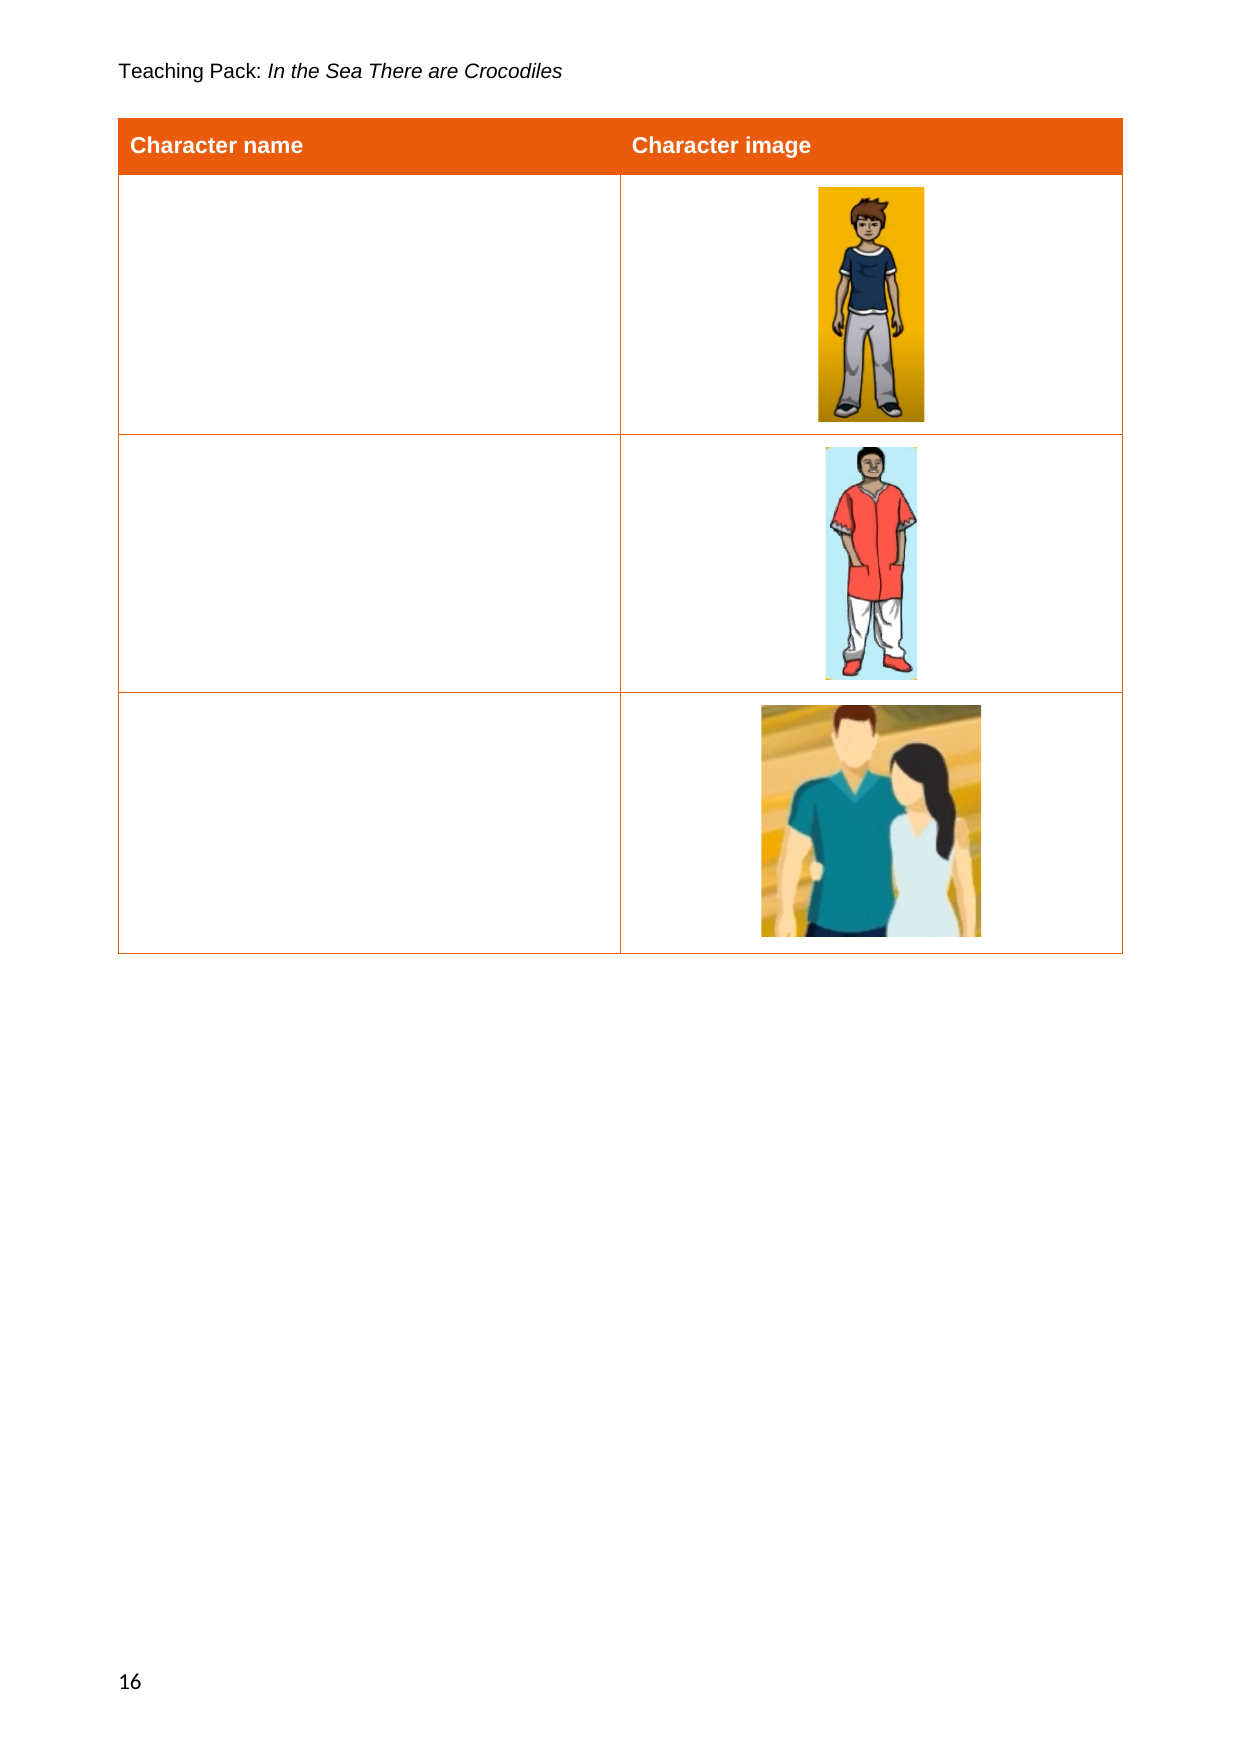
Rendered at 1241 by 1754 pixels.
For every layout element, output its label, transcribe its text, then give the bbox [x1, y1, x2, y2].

table_cell [621, 175, 1122, 434]
table_header Character image [621, 119, 1122, 174]
picture [825, 447, 918, 680]
table_cell [119, 693, 620, 953]
table_cell [621, 693, 1122, 953]
table_cell [119, 435, 620, 692]
table_cell [119, 175, 620, 434]
table_header Character name [119, 119, 620, 174]
picture [818, 187, 925, 422]
picture [761, 705, 982, 937]
table_cell [621, 435, 1122, 692]
